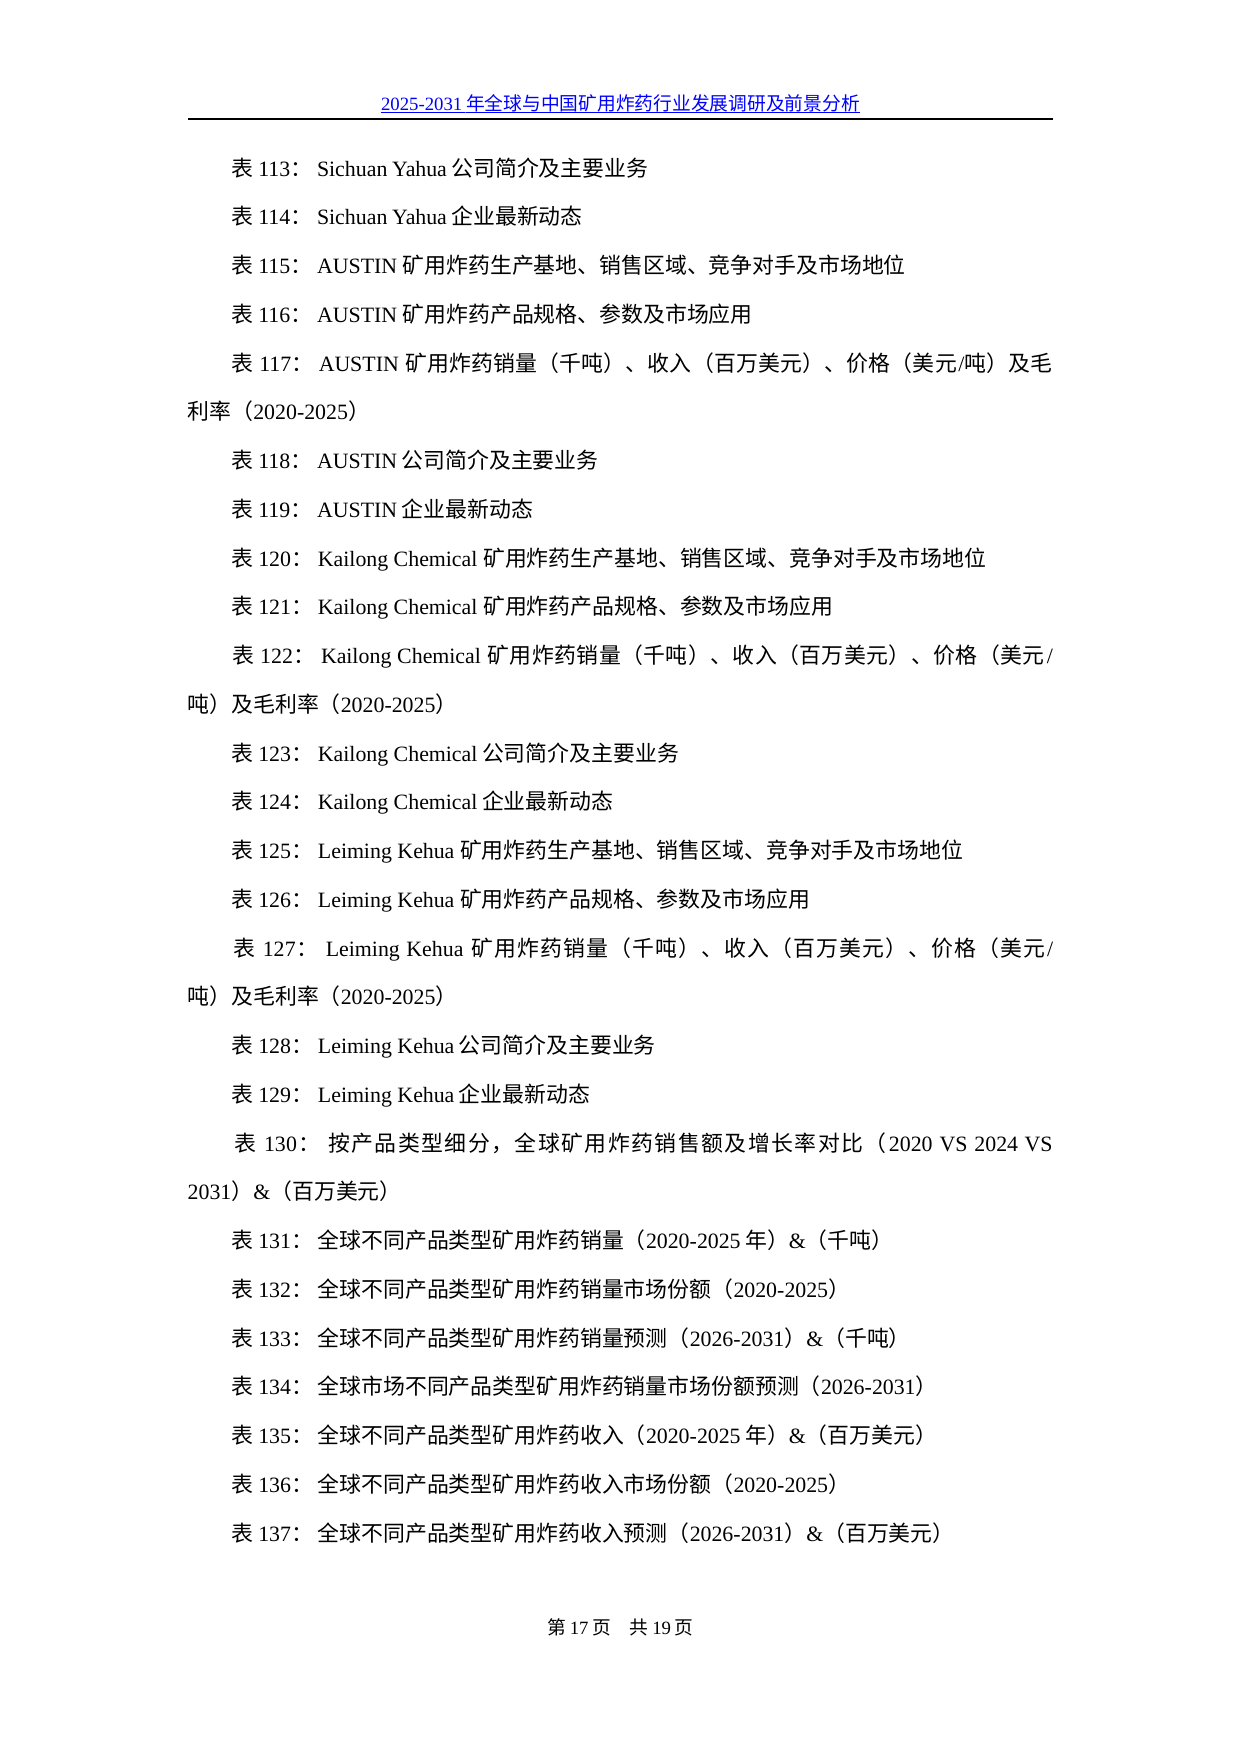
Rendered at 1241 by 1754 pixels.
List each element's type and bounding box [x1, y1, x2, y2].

text [187, 150, 1053, 1548]
